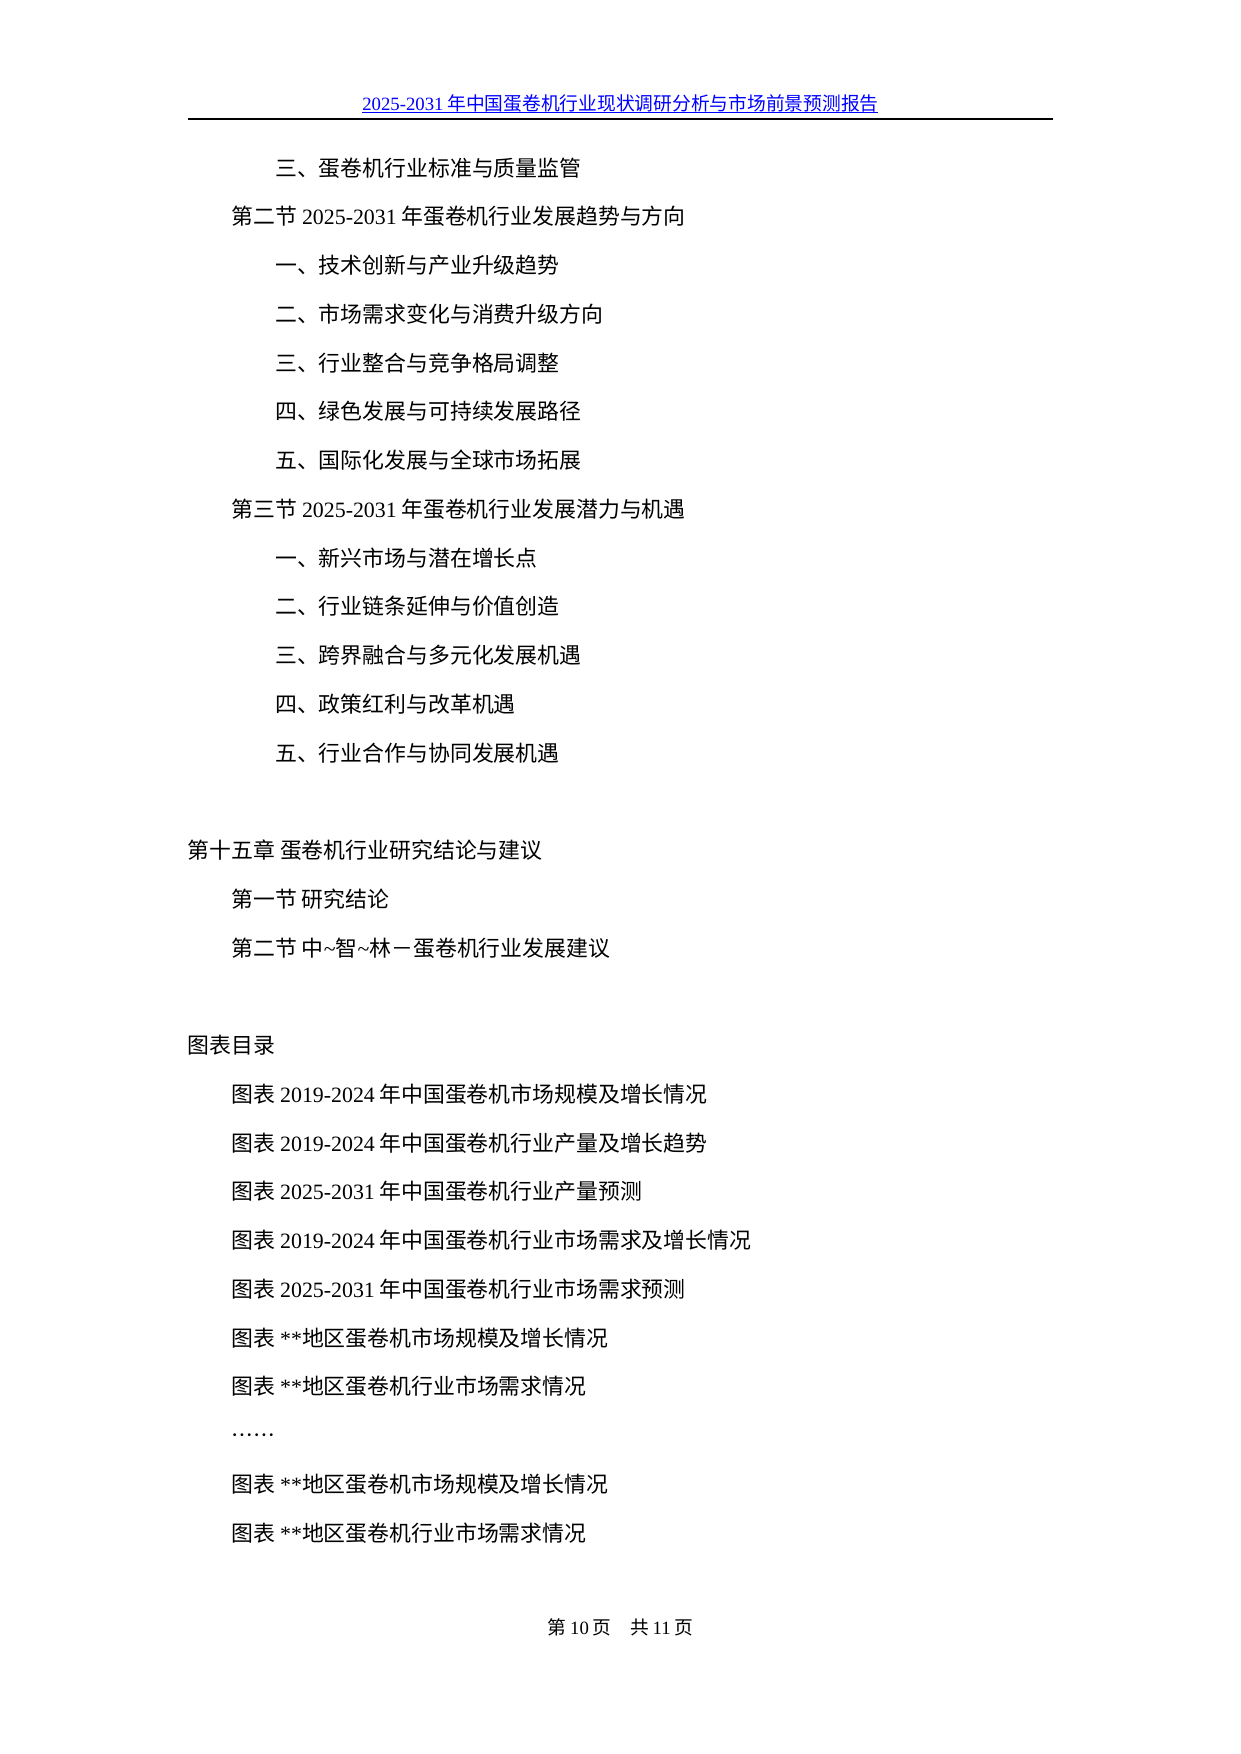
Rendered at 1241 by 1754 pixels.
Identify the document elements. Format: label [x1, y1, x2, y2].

text [187, 150, 1053, 1548]
